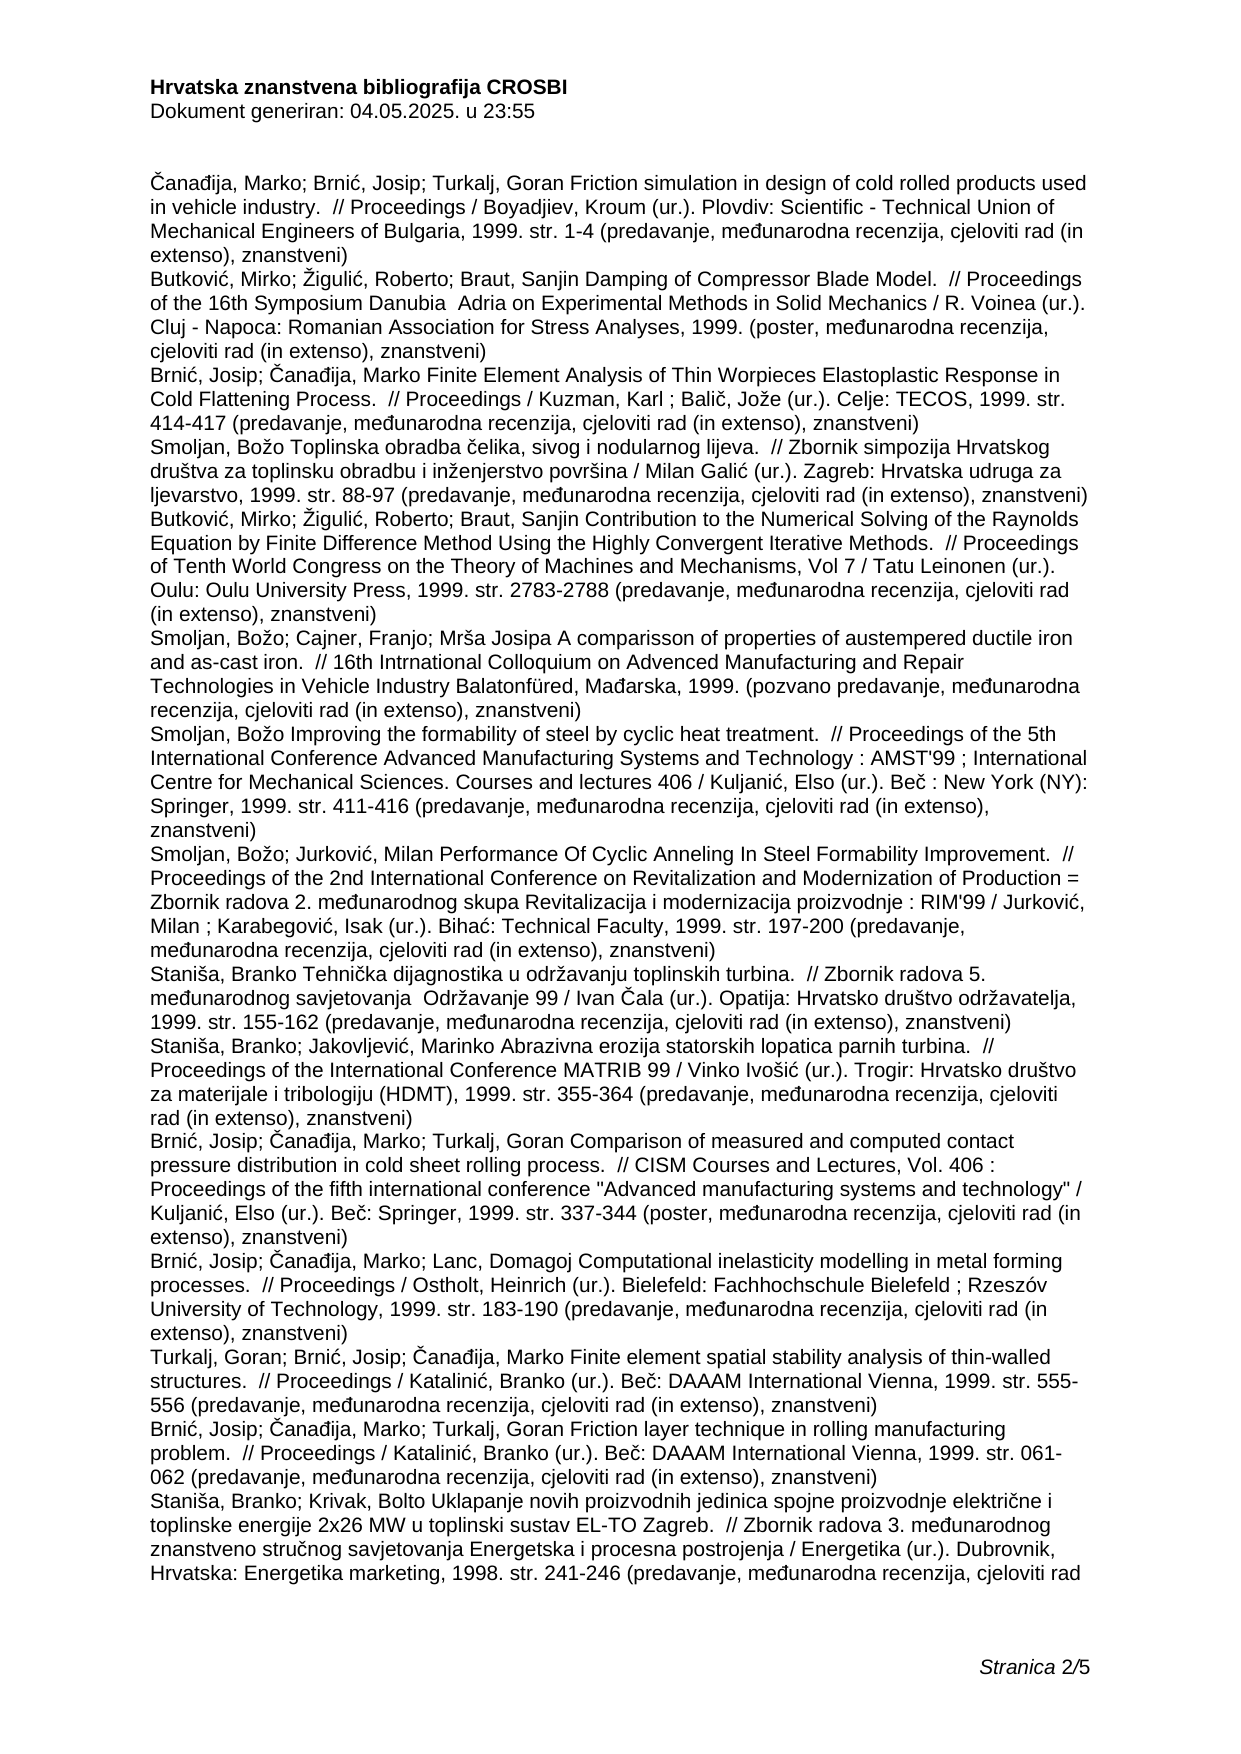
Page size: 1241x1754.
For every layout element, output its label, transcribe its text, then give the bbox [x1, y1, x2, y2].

text Čanađija, Marko; Brnić, Josip; Turkalj, Goran [150, 171, 1090, 267]
text Smoljan, Božo [150, 434, 1090, 506]
text Brnić, Josip; Čanađija, Marko; Turkalj, Goran [150, 1129, 1090, 1249]
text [150, 506, 1090, 626]
text Brnić, Josip; Čanađija, Marko; Turkalj, Goran [150, 1417, 1090, 1489]
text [150, 1489, 1090, 1584]
text Smoljan, Božo; Cajner, Franjo; Mrša Josipa [150, 626, 1090, 722]
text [150, 267, 1090, 363]
text Staniša, Branko; Jakovljević, Marinko [150, 1033, 1090, 1129]
text Brnić, Josip; Čanađija, Marko [150, 363, 1090, 434]
text Smoljan, Božo; Jurković, Milan [150, 842, 1090, 962]
text Smoljan, Božo [150, 722, 1090, 842]
text Staniša, Branko [150, 962, 1090, 1033]
text Brnić, Josip; Čanađija, Marko; Lanc, Domagoj [150, 1249, 1090, 1345]
text Turkalj, Goran; Brnić, Josip; Čanađija, Marko [150, 1345, 1090, 1417]
